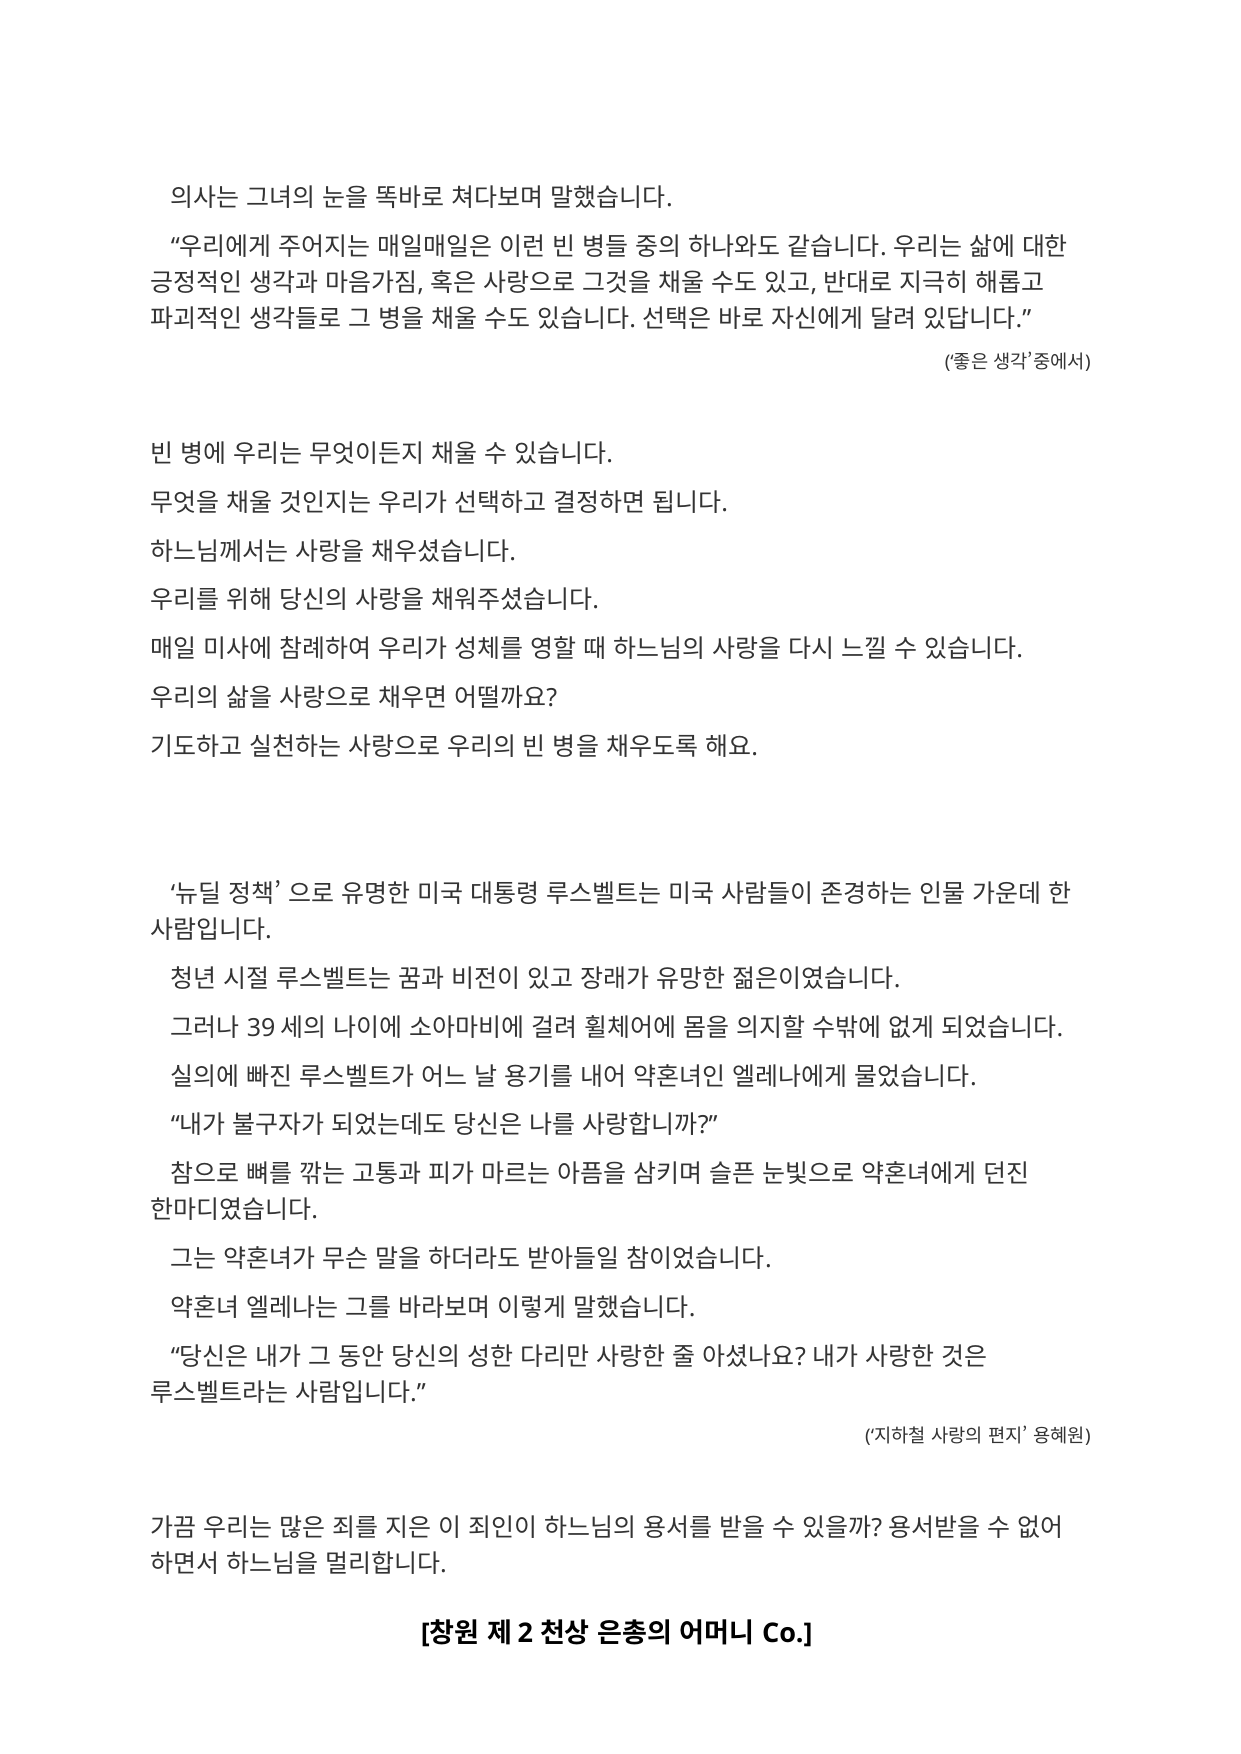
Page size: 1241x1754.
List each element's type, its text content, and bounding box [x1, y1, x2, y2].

text 가끔 우리는 많은 죄를 지은 이 죄인이 하느님의 용서를 받을 수 있을까? 용서받을 수 없어 하면서 하느님을 멀리합니다. [150, 1507, 1090, 1580]
text 의사는 그녀의 눈을 똑바로 쳐다보며 말했습니다. [150, 177, 1090, 213]
text 우리를 위해 당신의 사랑을 채워주셨습니다. [150, 580, 1090, 616]
text “우리에게 주어지는 매일매일은 이런 빈 병들 중의 하나와도 같습니다. 우리는 삶에 대한 긍정적인 생각과 마음가짐, 혹은 사랑으로 그것을 채울 수도 있고, 반대로 지극히 해롭고 파괴적인 생각들로 그 병을 채울 수도 있습니다. 선택은 바로 자신에게 달려 있답니다.” [150, 226, 1090, 335]
text 무엇을 채울 것인지는 우리가 선택하고 결정하면 됩니다. [150, 482, 1090, 518]
text 그러나 39세의 나이에 소아마비에 걸려 휠체어에 몸을 의지할 수밖에 없게 되었습니다. [150, 1007, 1090, 1043]
text 약혼녀 엘레나는 그를 바라보며 이렇게 말했습니다. [150, 1287, 1090, 1323]
text “당신은 내가 그 동안 당신의 성한 다리만 사랑한 줄 아셨나요? 내가 사랑한 것은 루스벨트라는 사람입니다.” [150, 1336, 1090, 1408]
text ‘뉴딜 정책’ 으로 유명한 미국 대통령 루스벨트는 미국 사람들이 존경하는 인물 가운데 한 사람입니다. [150, 873, 1090, 946]
text 빈 병에 우리는 무엇이든지 채울 수 있습니다. [150, 433, 1090, 470]
text 우리의 삶을 사랑으로 채우면 어떨까요? [150, 677, 1090, 713]
text (‘좋은 생각’중에서) [150, 347, 1090, 374]
text 매일 미사에 참례하여 우리가 성체를 영할 때 하느님의 사랑을 다시 느낄 수 있습니다. [150, 628, 1090, 665]
text 그는 약혼녀가 무슨 말을 하더라도 받아들일 참이었습니다. [150, 1238, 1090, 1275]
text 청년 시절 루스벨트는 꿈과 비전이 있고 장래가 유망한 젊은이였습니다. [150, 958, 1090, 995]
text 참으로 뼈를 깎는 고통과 피가 마르는 아픔을 삼키며 슬픈 눈빛으로 약혼녀에게 던진 한마디였습니다. [150, 1153, 1090, 1226]
text “내가 불구자가 되었는데도 당신은 나를 사랑합니까?” [150, 1105, 1090, 1141]
text 실의에 빠진 루스벨트가 어느 날 용기를 내어 약혼녀인 엘레나에게 물었습니다. [150, 1056, 1090, 1092]
text 기도하고 실천하는 사랑으로 우리의 빈 병을 채우도록 해요. [150, 726, 1090, 762]
text (‘지하철 사랑의 편지’ 용혜원) [150, 1421, 1090, 1448]
text 하느님께서는 사랑을 채우셨습니다. [150, 531, 1090, 567]
